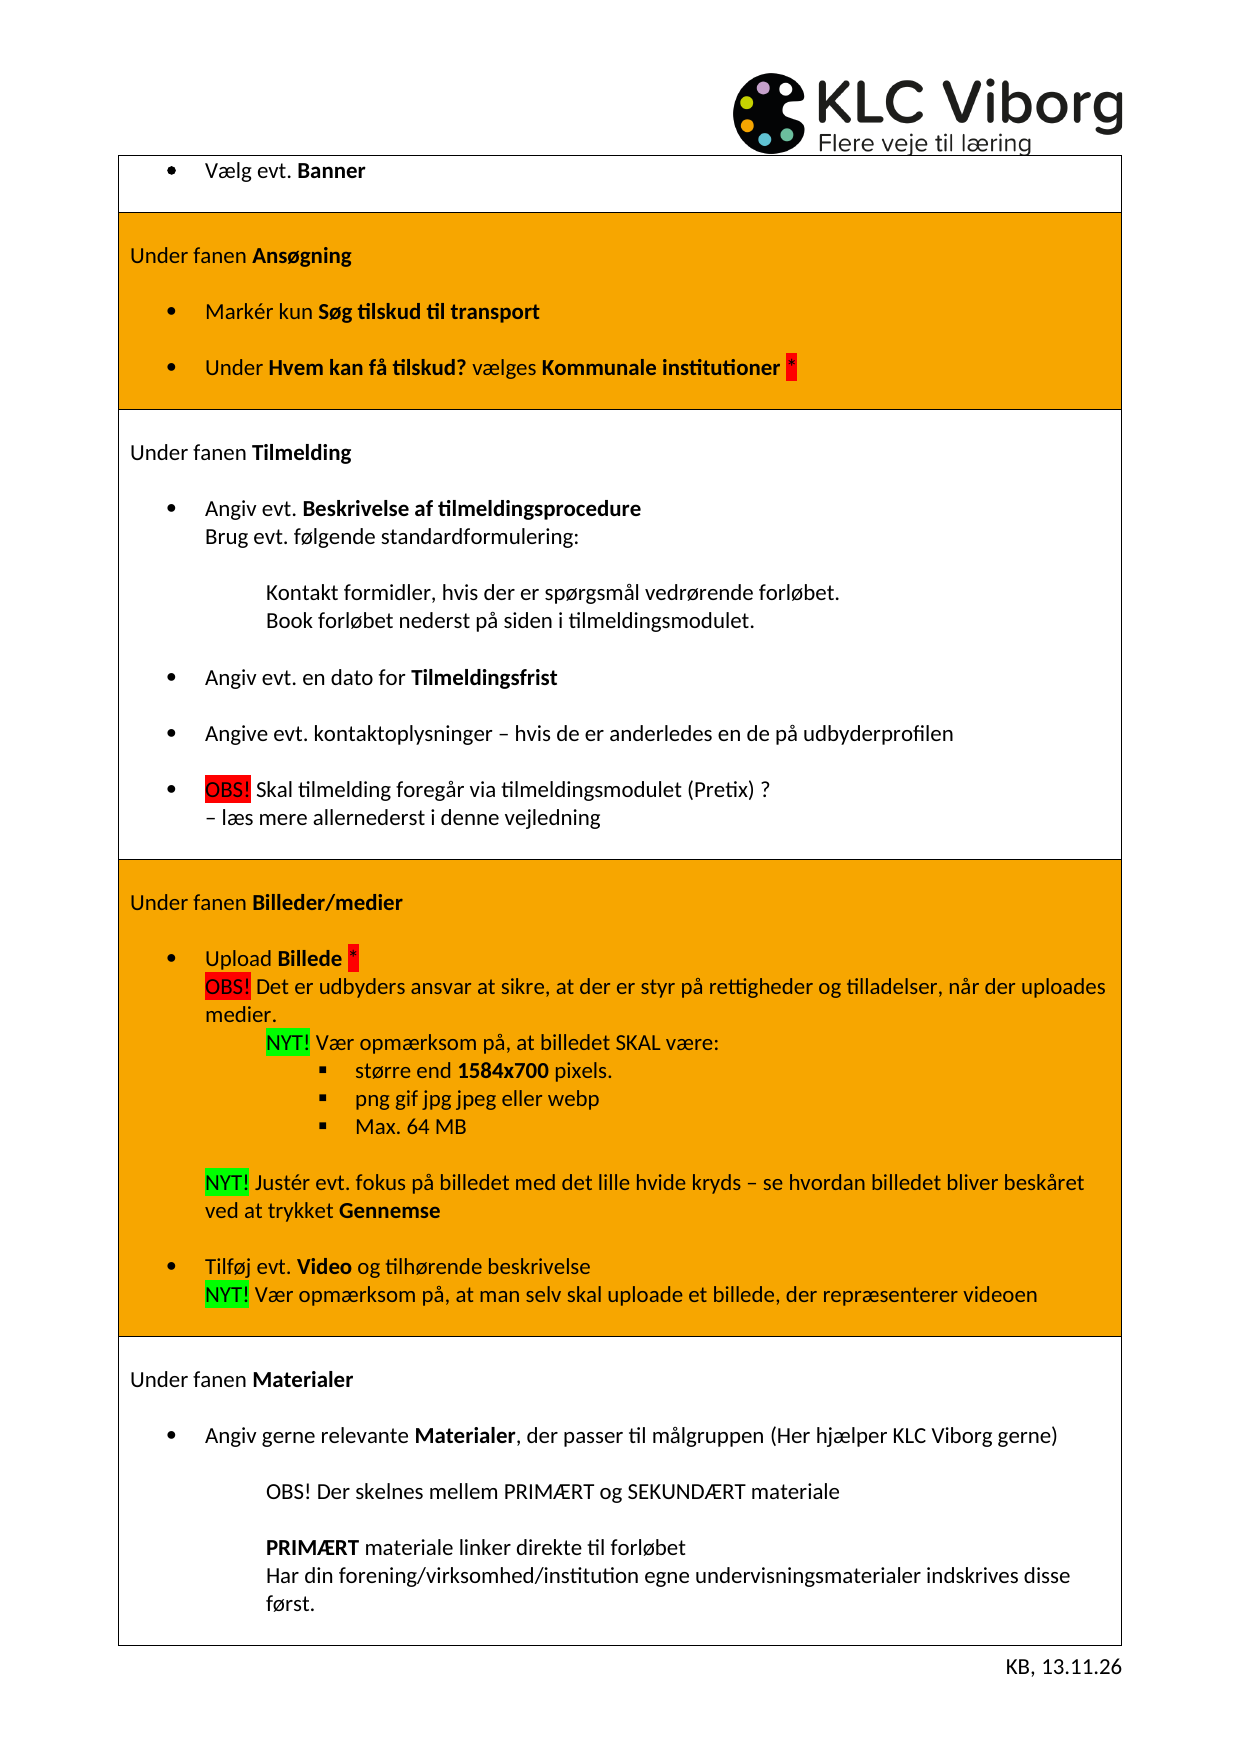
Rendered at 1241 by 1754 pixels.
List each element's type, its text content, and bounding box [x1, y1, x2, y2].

table_cell Under fanen Ansøgning Markér kun Søg tilskud til transport Under Hvem kan få tilskud? vælges Kommunale institutioner * [119, 213, 1121, 409]
table_cell Under fanen Billeder/medier Upload Billede * OBS! Det er udbyders ansvar at sikre, at der er styr på rettigheder og tilladelser, når der uploades medier. NYT! Vær opmærksom på, at billedet SKAL være: større end 1584x700 pixels. png gif jpg jpeg eller webp Max. 64 MB NYT! Justér evt. fokus på billedet med det lille hvide kryds – se hvordan billedet bliver beskåret ved at trykket Gennemse Tilføj evt. Video og tilhørende beskrivelse NYT! Vær opmærksom på, at man selv skal uploade et billede, der repræsenterer videoen [119, 860, 1121, 1336]
picture [733, 73, 1123, 156]
table_cell Under fanen Tilmelding Angiv evt. Beskrivelse af tilmeldingsprocedure Brug evt. følgende standardformulering: Kontakt formidler, hvis der er spørgsmål vedrørende forløbet. Book forløbet nederst på siden i tilmeldingsmodulet. Angiv evt. en dato for Tilmeldingsfrist Angive evt. kontaktoplysninger – hvis de er anderledes en de på udbyderprofilen OBS! Skal tilmelding foregår via tilmeldingsmodulet (Pretix) ? – læs mere allernederst i denne vejledning [119, 410, 1121, 859]
table_cell Under fanen Yderligere information Vælg evt. Banner [119, 156, 1121, 212]
